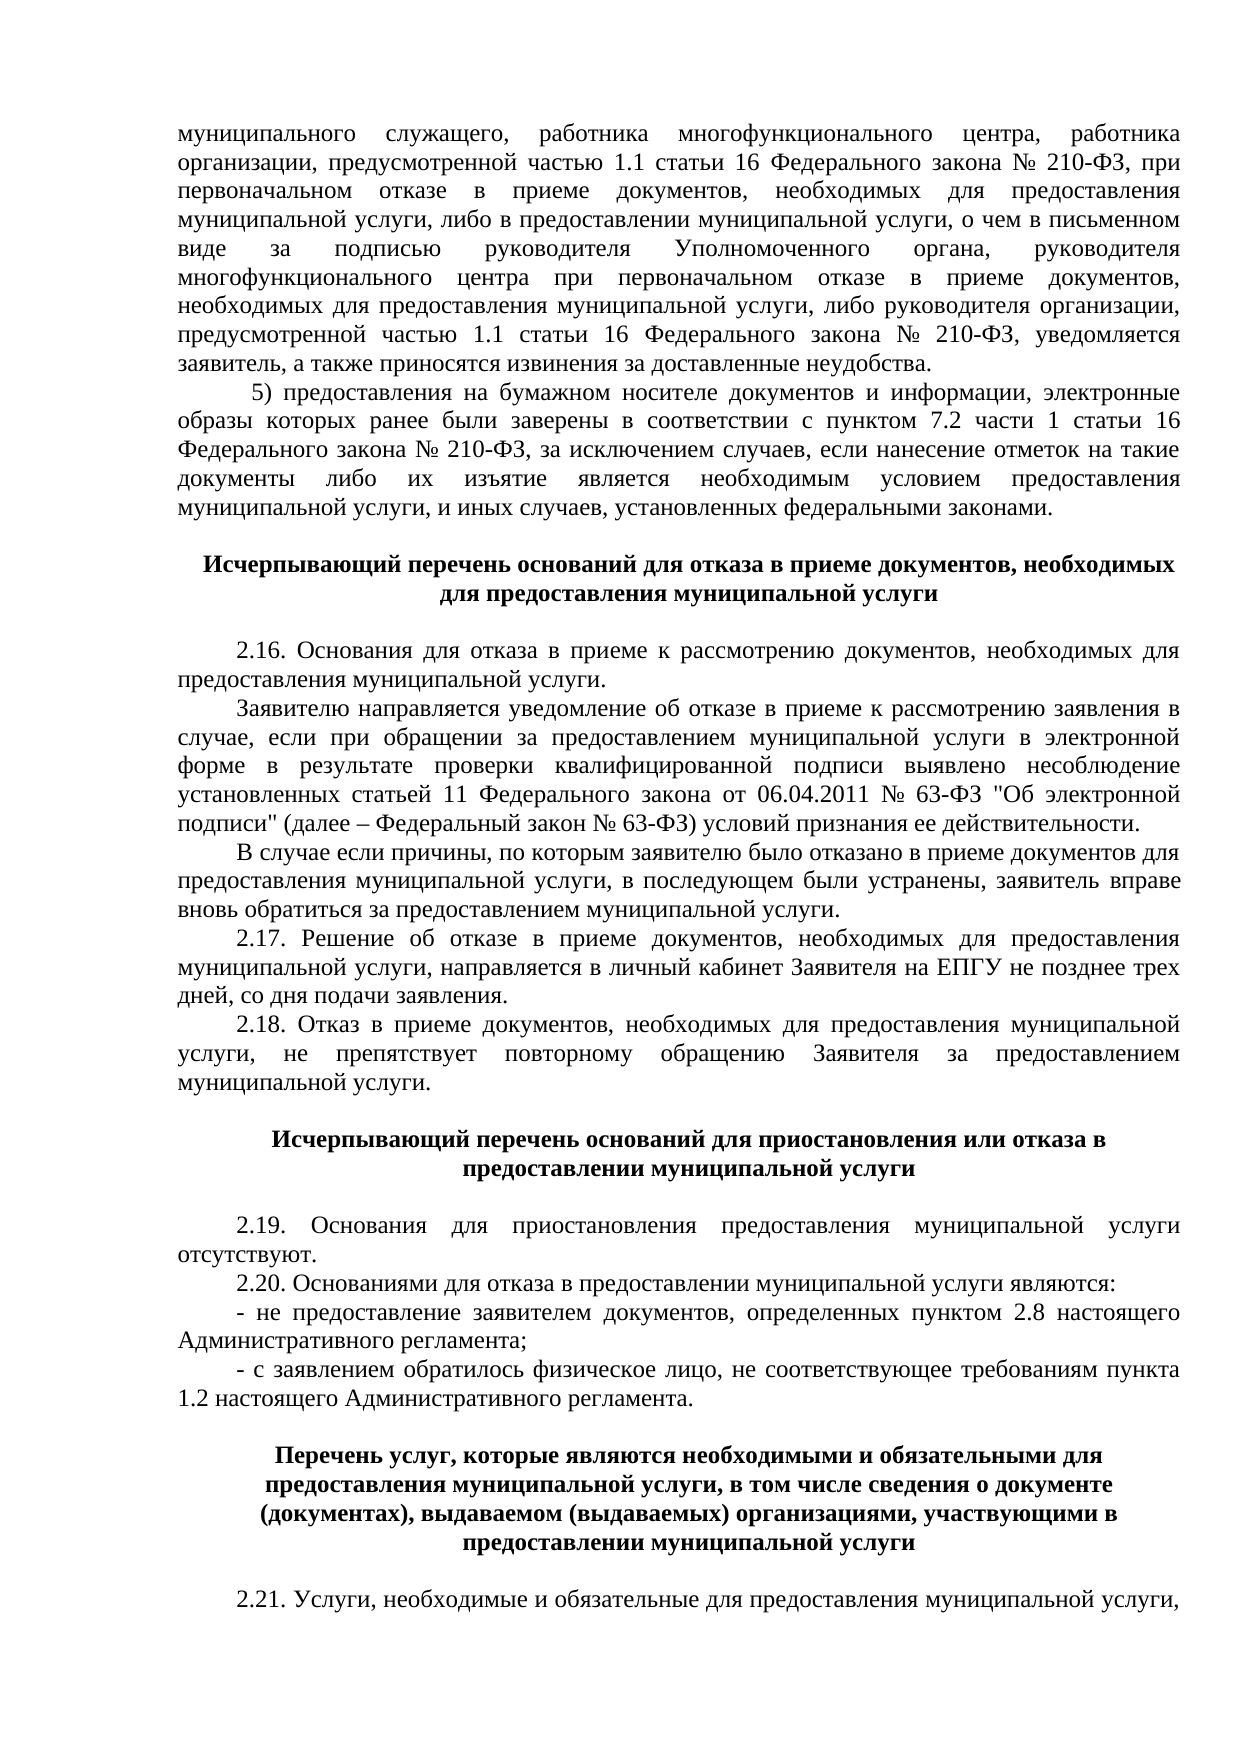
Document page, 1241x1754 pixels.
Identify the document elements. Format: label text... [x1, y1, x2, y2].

text 2.19. Основания для приостановления предоставления муниципальной услуги отсутствуют. [177, 1211, 1181, 1268]
subtitle Исчерпывающий перечень оснований для отказа в приеме документов, необходимых для предоставления муниципальной услуги [197, 549, 1181, 607]
text 2.18. Отказ в приеме документов, необходимых для предоставления муниципальной услуги, не препятствует повторному обращению Заявителя за предоставлением муниципальной услуги. [177, 1009, 1181, 1096]
text Заявителю направляется уведомление об отказе в приеме к рассмотрению заявления в случае, если при обращении за предоставлением муниципальной услуги в электронной форме в результате проверки квалифицированной подписи выявлено несоблюдение установленных статьей 11 Федерального закона от 06.04.2011 № 63-ФЗ "Об электронной подписи" (далее – Федеральный закон № 63-ФЗ) условий признания ее действительности. [177, 693, 1181, 837]
text 2.17. Решение об отказе в приеме документов, необходимых для предоставления муниципальной услуги, направляется в личный кабинет Заявителя на ЕПГУ не позднее трех дней, со дня подачи заявления. [177, 923, 1181, 1009]
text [177, 1584, 1181, 1613]
text 5) предоставления на бумажном носителе документов и информации, электронные образы которых ранее были заверены в соответствии с пунктом 7.2 части 1 статьи 16 Федерального закона № 210-ФЗ, за исключением случаев, если нанесение отметок на такие документы либо их изъятие является необходимым условием предоставления муниципальной услуги, и иных случаев, установленных федеральными законами. [177, 377, 1181, 521]
text В случае если причины, по которым заявителю было отказано в приеме документов для предоставления муниципальной услуги, в последующем были устранены, заявитель вправе вновь обратиться за предоставлением муниципальной услуги. [177, 837, 1181, 923]
text 2.20. Основаниями для отказа в предоставлении муниципальной услуги являются: [177, 1268, 1181, 1297]
subtitle Исчерпывающий перечень оснований для приостановления или отказа в предоставлении муниципальной услуги [197, 1124, 1181, 1182]
text - с заявлением обратилось физическое лицо, не соответствующее требованиям пункта 1.2 настоящего Административного регламента. [177, 1354, 1181, 1412]
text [177, 118, 1181, 377]
subtitle Перечень услуг, которые являются необходимыми и обязательными для предоставления муниципальной услуги, в том числе сведения о документе (документах), выдаваемом (выдаваемых) организациями, участвующими в предоставлении муниципальной услуги [197, 1441, 1181, 1556]
text 2.16. Основания для отказа в приеме к рассмотрению документов, необходимых для предоставления муниципальной услуги. [177, 636, 1181, 693]
text - не предоставление заявителем документов, определенных пунктом 2.8 настоящего Административного регламента; [177, 1297, 1181, 1354]
